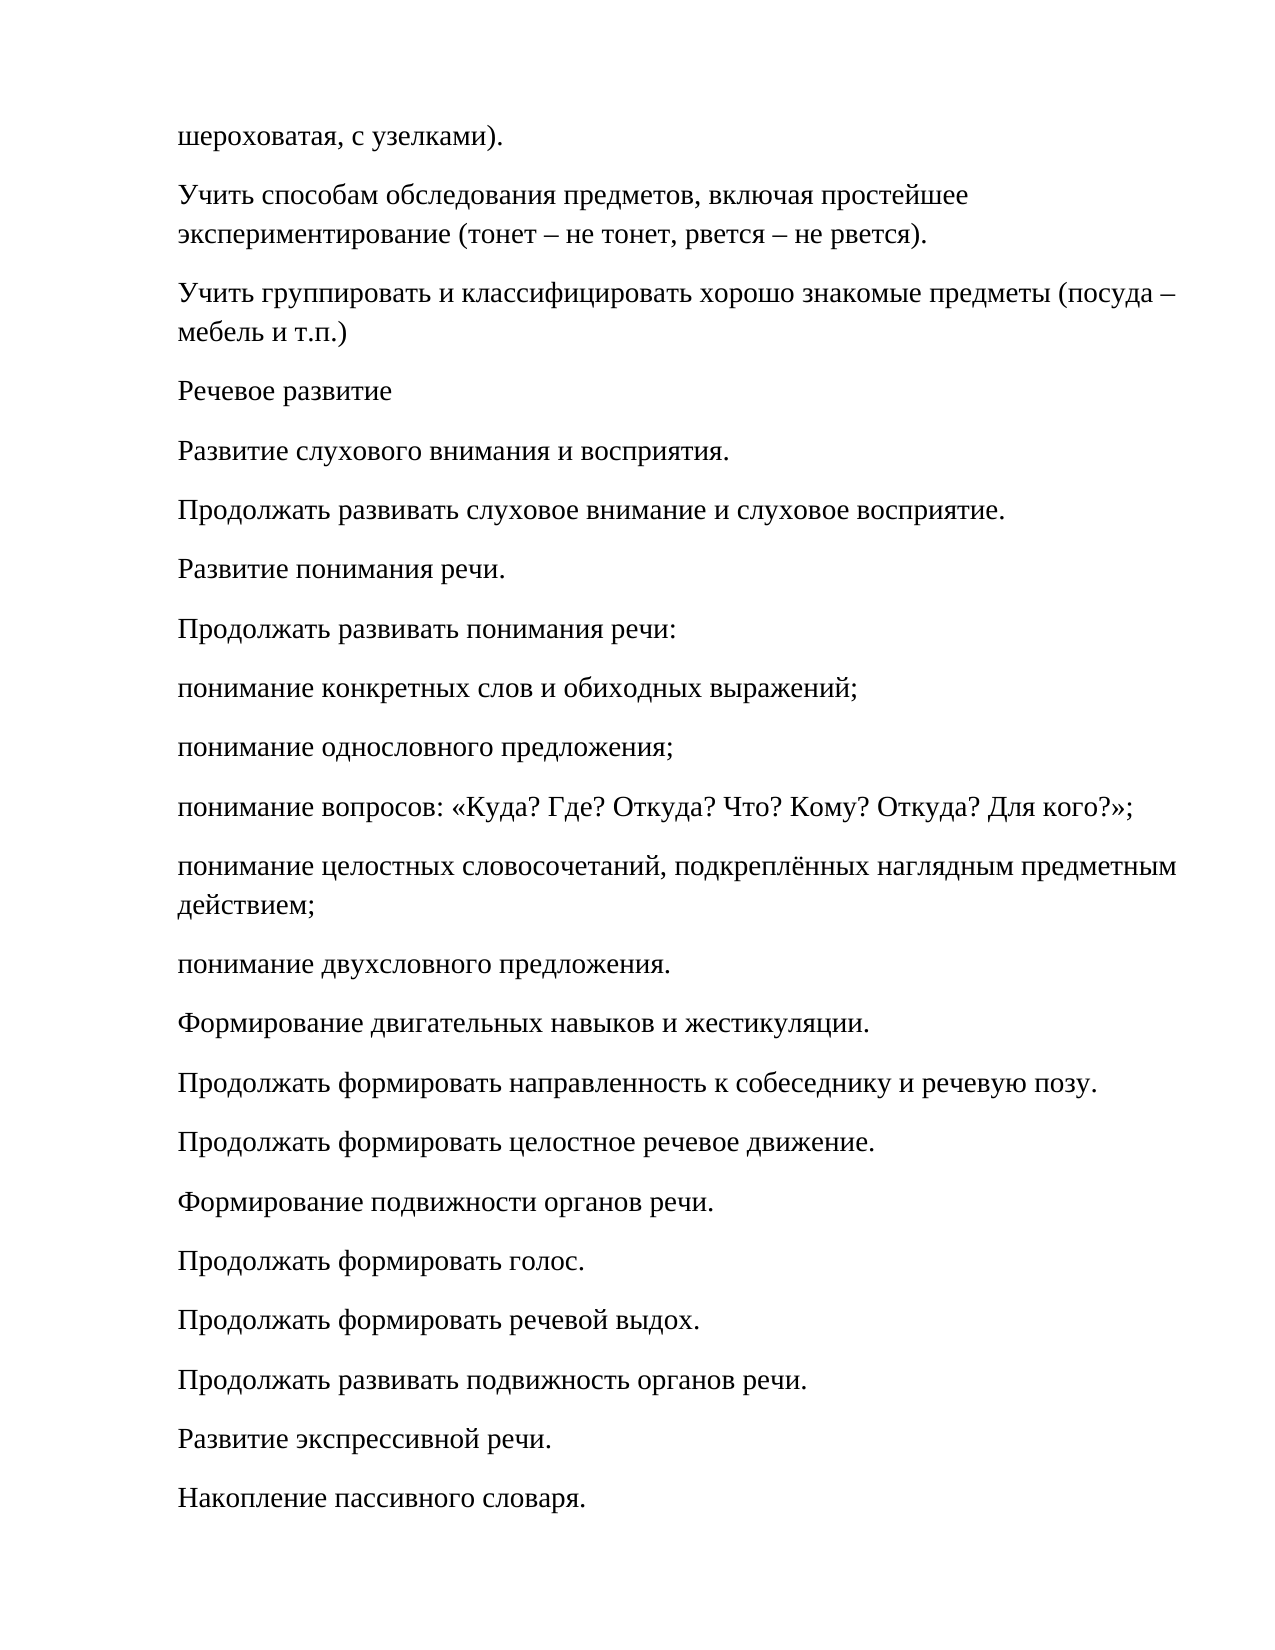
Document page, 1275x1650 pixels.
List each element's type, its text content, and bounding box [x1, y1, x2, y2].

text Развитие экспрессивной речи. [177, 1421, 1186, 1455]
text понимание вопросов: «Куда? Где? Откуда? Что? Кому? Откуда? Для кого?»; [177, 789, 1186, 822]
text Продолжать формировать речевой выдох. [177, 1302, 1186, 1336]
text Формирование подвижности органов речи. [177, 1184, 1186, 1217]
text Учить группировать и классифицировать хорошо знакомые предметы (посуда – мебель и т.п.) [177, 275, 1186, 347]
text Формирование двигательных навыков и жестикуляции. [177, 1006, 1186, 1039]
text Накопление пассивного словаря. [177, 1481, 1186, 1514]
text Продолжать развивать слуховое внимание и слуховое восприятие. [177, 492, 1186, 526]
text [177, 118, 1186, 152]
text понимание целостных словосочетаний, подкреплённых наглядным предметным действием; [177, 848, 1186, 920]
text Развитие понимания речи. [177, 551, 1186, 585]
text Речевое развитие [177, 373, 1186, 407]
text Развитие слухового внимания и восприятия. [177, 433, 1186, 466]
text Продолжать развивать понимания речи: [177, 611, 1186, 644]
text понимание двухсловного предложения. [177, 946, 1186, 980]
text Учить способам обследования предметов, включая простейшее экспериментирование (тонет – не тонет, рвется – не рвется). [177, 177, 1186, 249]
text Продолжать формировать целостное речевое движение. [177, 1124, 1186, 1158]
text понимание конкретных слов и обиходных выражений; [177, 670, 1186, 704]
text Продолжать формировать голос. [177, 1243, 1186, 1277]
text Продолжать формировать направленность к собеседнику и речевую позу. [177, 1065, 1186, 1098]
text понимание однословного предложения; [177, 729, 1186, 763]
text Продолжать развивать подвижность органов речи. [177, 1362, 1186, 1395]
